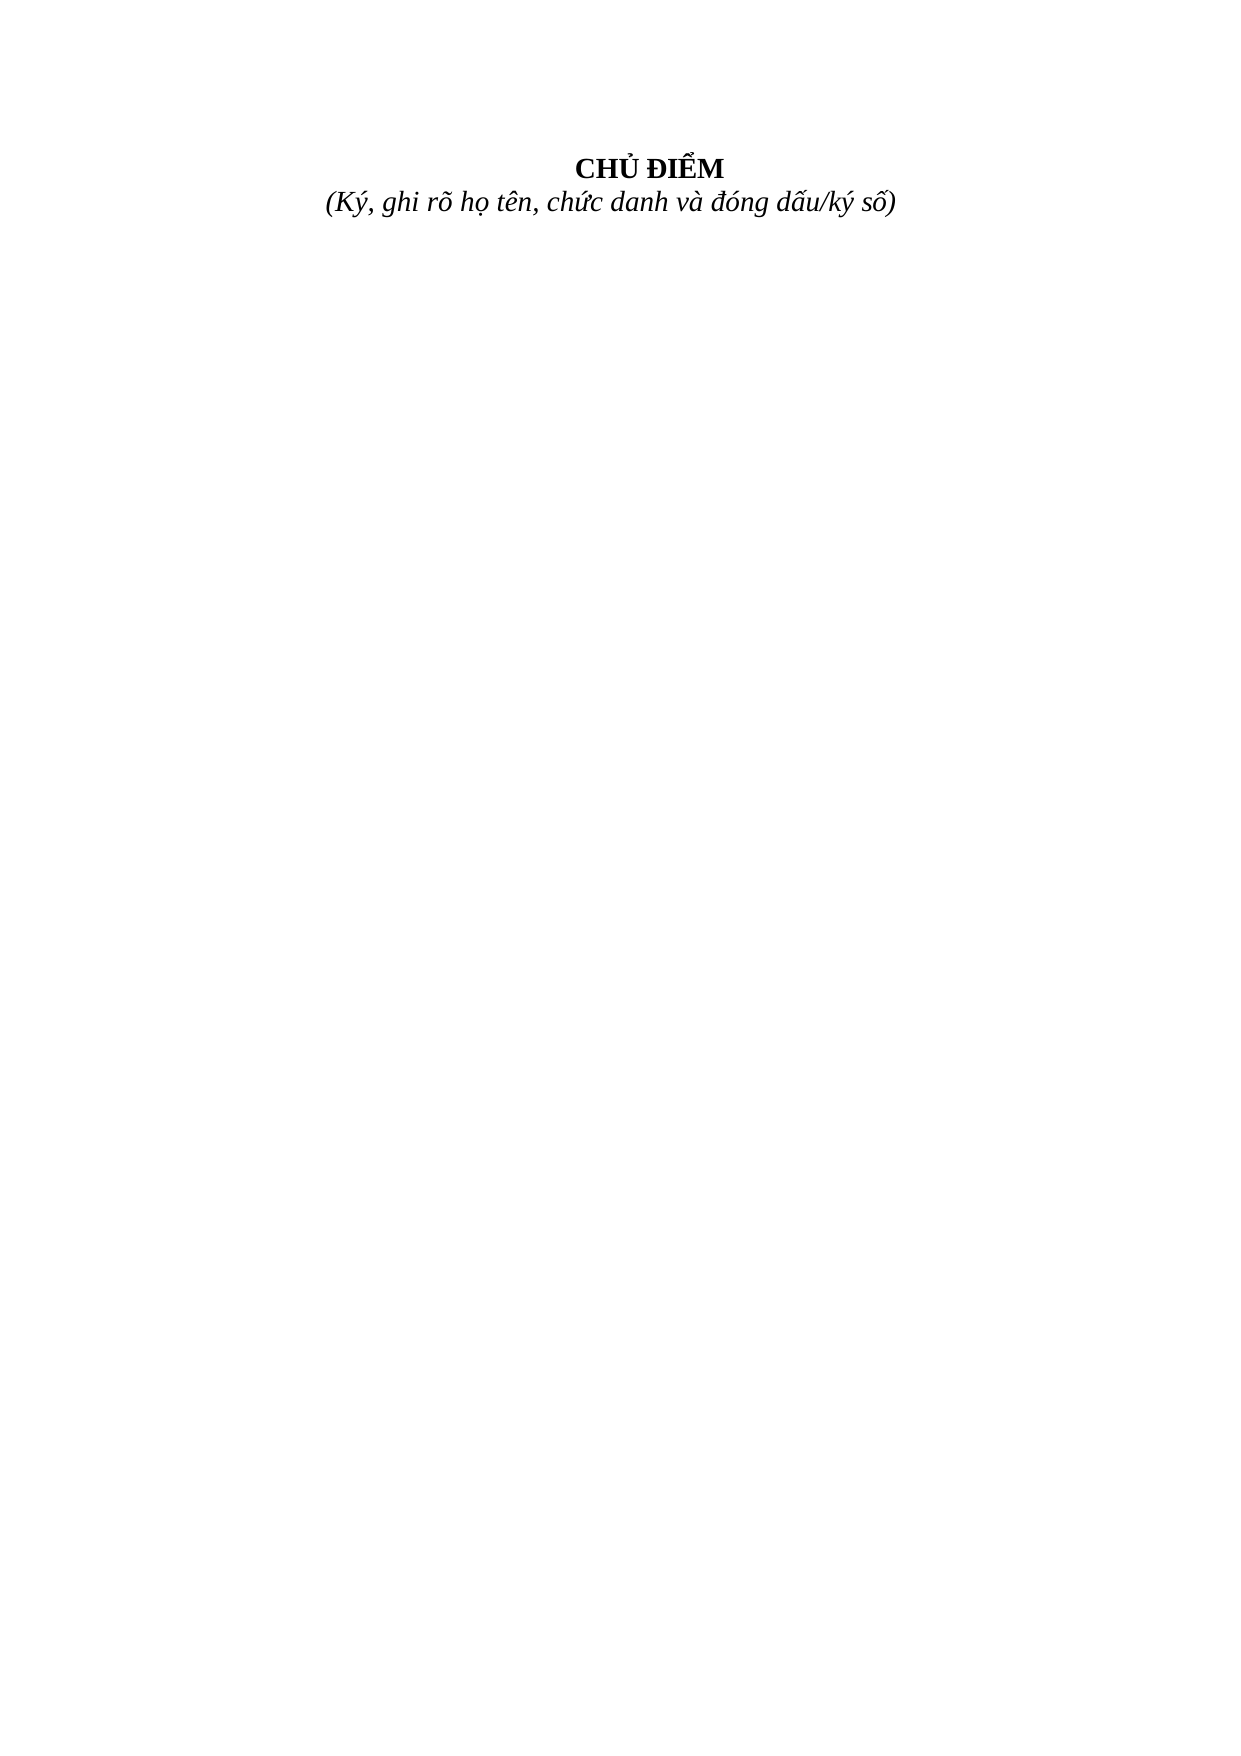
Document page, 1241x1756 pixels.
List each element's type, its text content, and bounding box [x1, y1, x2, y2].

text (Ký, ghi rõ họ tên, chức danh và đóng dấu/ký số) [177, 185, 1047, 218]
text CHỦ ĐIỂM [177, 152, 1122, 185]
